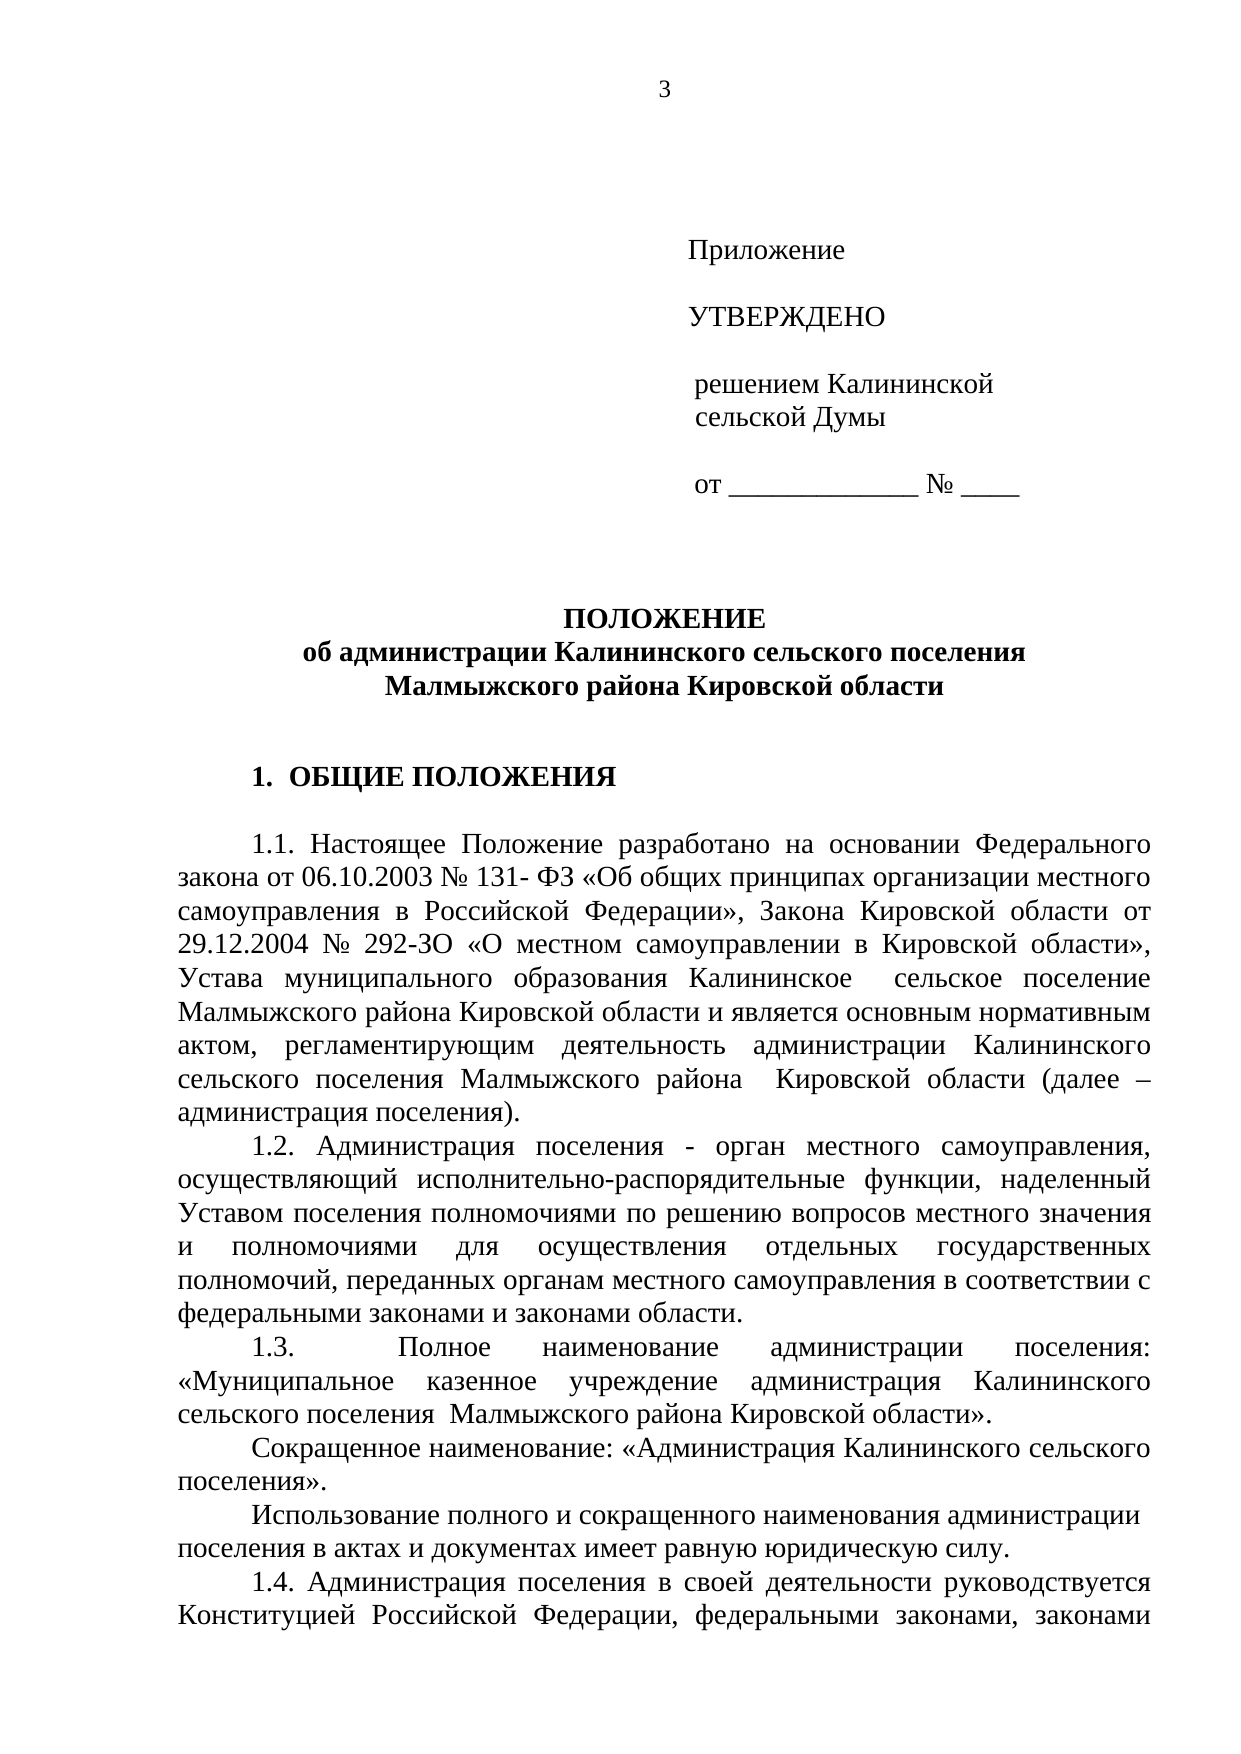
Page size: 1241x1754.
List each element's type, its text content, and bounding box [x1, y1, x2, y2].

text Сокращенное наименование: «Администрация Калининского сельского поселения». [177, 1430, 1152, 1497]
list ОБЩИЕ ПОЛОЖЕНИЯ [251, 759, 1152, 792]
text 1.2. Администрация поселения - орган местного самоуправления, осуществляющий исполнительно-распорядительные функции, наделенный Уставом поселения полномочиями по решению вопросов местного значения и полномочиями для осуществления отдельных государственных полномочий, переданных органам местного самоуправления в соответствии с федеральными законами и законами области. [177, 1128, 1152, 1329]
text решением Калининской [694, 366, 1152, 399]
text об администрации Калининского сельского поселения [177, 634, 1152, 668]
text Приложение [177, 232, 1152, 265]
text УТВЕРЖДЕНО [177, 299, 1152, 332]
text 1.3. Полное наименование администрации поселения: «Муниципальное казенное учреждение администрация Калининского сельского поселения Малмыжского района Кировской области». [177, 1329, 1152, 1430]
text сельской Думы [177, 399, 1152, 433]
title ПОЛОЖЕНИЕ [177, 601, 1152, 634]
text поселения в актах и документах имеет равную юридическую силу. [177, 1530, 1152, 1564]
text Малмыжского района Кировской области [177, 668, 1152, 701]
text от _____________ № ____ [177, 467, 1152, 500]
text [177, 1564, 1152, 1631]
text 1.1. Настоящее Положение разработано на основании Федерального закона от 06.10.2003 № 131- ФЗ «Об общих принципах организации местного самоуправления в Российской Федерации», Закона Кировской области от 29.12.2004 № 292-ЗО «О местном самоуправлении в Кировской области», Устава муниципального образования Калининское сельское поселение Малмыжского района Кировской области и является основным нормативным актом, регламентирующим деятельность администрации Калининского сельского поселения Малмыжского района Кировской области (далее – администрация поселения). [177, 826, 1152, 1128]
text Использование полного и сокращенного наименования администрации [177, 1497, 1152, 1530]
